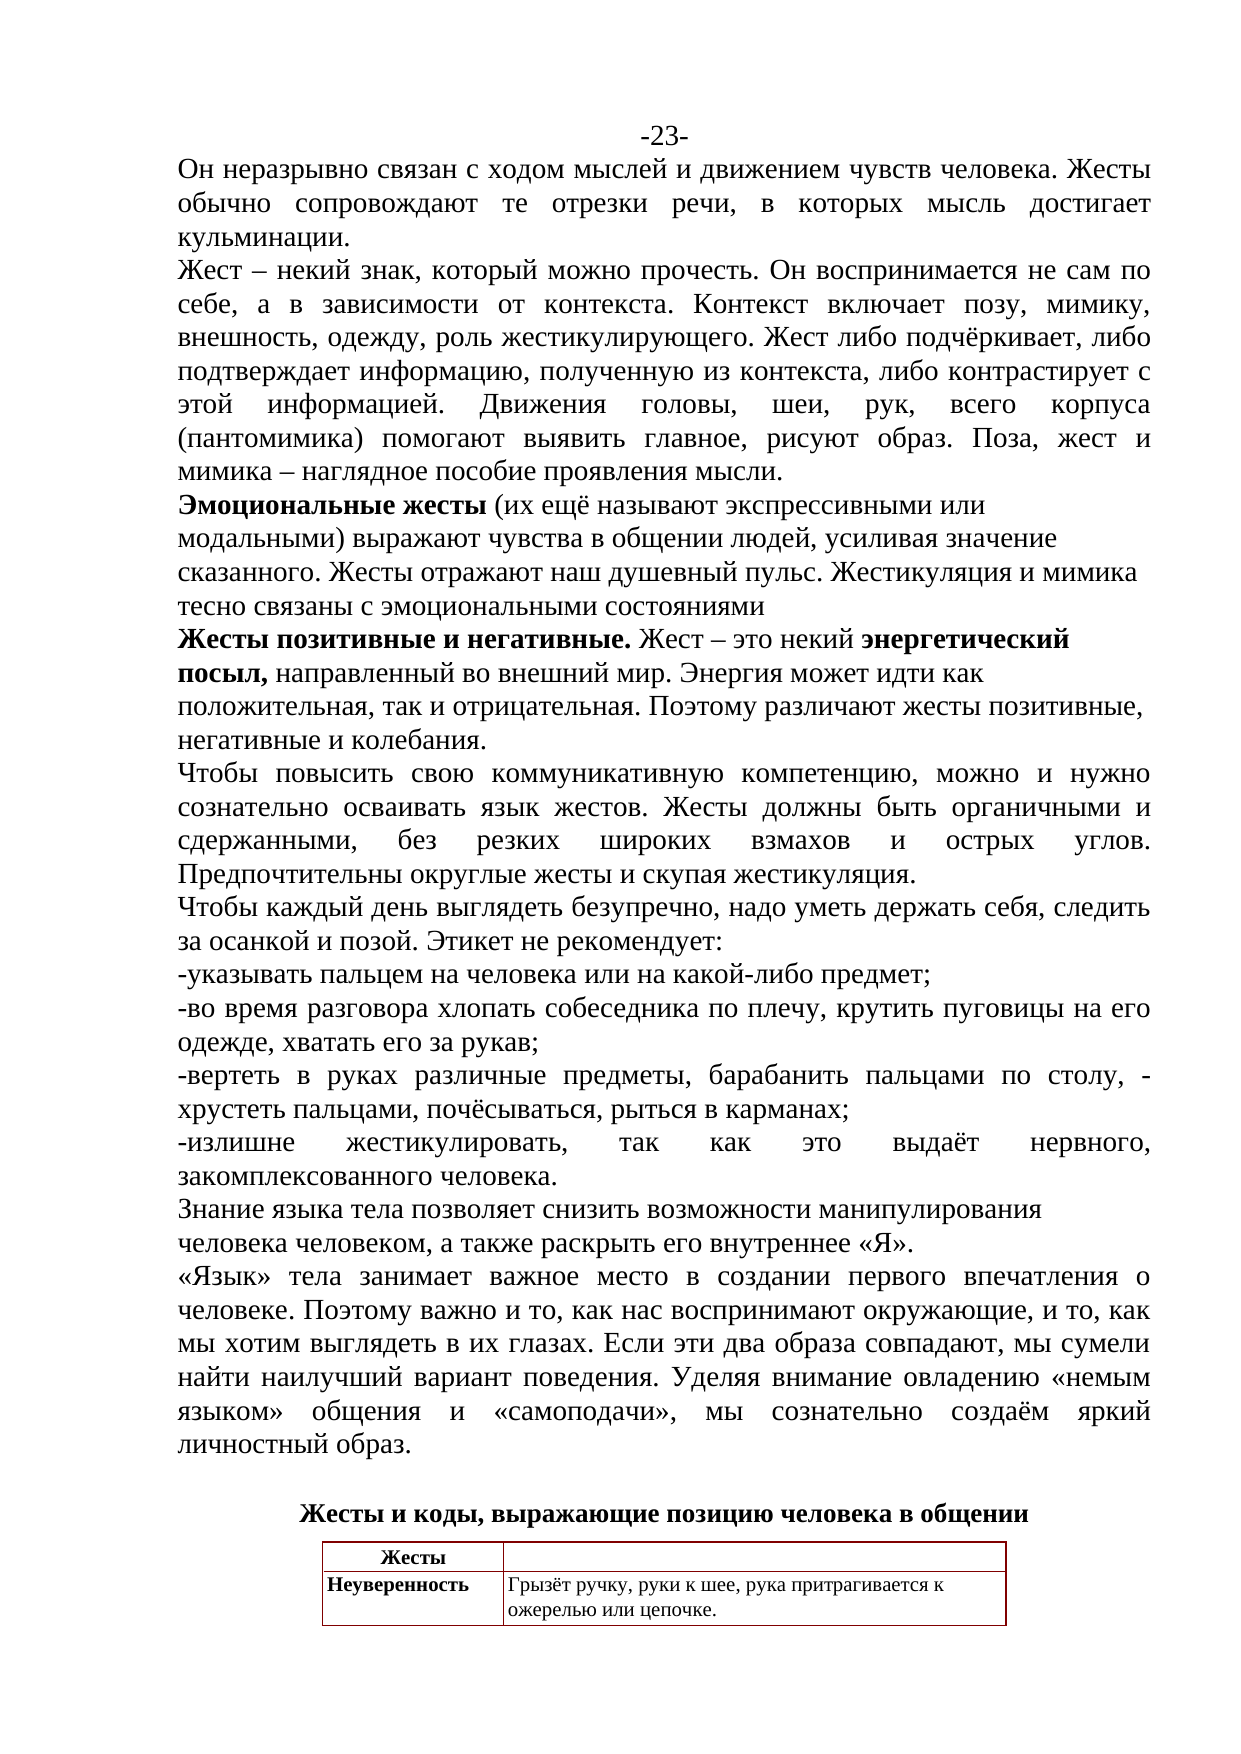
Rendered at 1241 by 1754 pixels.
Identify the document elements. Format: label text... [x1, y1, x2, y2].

text -излишне жестикулировать, так как это выдаёт нервного, закомплексованного человека. [177, 1124, 1152, 1191]
text Чтобы повысить свою коммуникативную компетенцию, можно и нужно сознательно осваивать язык жестов. Жесты должны быть органичными и сдержанными, без резких широких взмахов и острых углов. Предпочтительны округлые жесты и скупая жестикуляция. [177, 755, 1152, 889]
text Эмоциональные жесты (их ещё называют экспрессивными или модальными) выражают чувства в общении людей, усиливая значение сказанного. Жесты отражают наш душевный пульс. Жестикуляция и мимика тесно связаны с эмоциональными состояниями [177, 487, 1152, 621]
table_cell Грызёт ручку, руки к шее, рука притрагивается к ожерелью или цепочке. [504, 1572, 1005, 1625]
table_header Жесты [323, 1543, 503, 1571]
text -вертеть в руках различные предметы, барабанить пальцами по столу, -хрустеть пальцами, почёсываться, рыться в карманах; [177, 1057, 1152, 1124]
text Знание языка тела позволяет снизить возможности манипулирования человека человеком, а также раскрыть его внутреннее «Я». [177, 1191, 1152, 1258]
text «Язык» тела занимает важное место в создании первого впечатления о человеке. Поэтому важно и то, как нас воспринимают окружающие, и то, как мы хотим выглядеть в их глазах. Если эти два образа совпадают, мы сумели найти наилучший вариант поведения. Уделяя внимание овладению «немым языком» общения и «самоподачи», мы сознательно создаём яркий личностный образ. [177, 1258, 1152, 1460]
text Жест – некий знак, который можно прочесть. Он воспринимается не сам по себе, а в зависимости от контекста. Контекст включает позу, мимику, внешность, одежду, роль жестикулирующего. Жест либо подчёркивает, либо подтверждает информацию, полученную из контекста, либо контрастирует с этой информацией. Движения головы, шеи, рук, всего корпуса (пантомимика) помогают выявить главное, рисуют образ. Поза, жест и мимика – наглядное пособие проявления мысли. [177, 252, 1152, 487]
text -23- [177, 118, 1152, 152]
table_cell Неуверенность [323, 1572, 503, 1625]
text Чтобы каждый день выглядеть безупречно, надо уметь держать себя, следить за осанкой и позой. Этикет не рекомендует: [177, 889, 1152, 957]
text Он неразрывно связан с ходом мыслей и движением чувств человека. Жесты обычно сопровождают те отрезки речи, в которых мысль достигает кульминации. [177, 152, 1152, 252]
text -указывать пальцем на человека или на какой-либо предмет; [177, 957, 1152, 990]
text Жесты позитивные и негативные. Жест – это некий энергетический посыл, направленный во внешний мир. Энергия может идти как положительная, так и отрицательная. Поэтому различают жесты позитивные, негативные и колебания. [177, 621, 1152, 755]
text -во время разговора хлопать собеседника по плечу, крутить пуговицы на его одежде, хватать его за рукав; [177, 990, 1152, 1057]
text Жесты и коды, выражающие позицию человека в общении [177, 1497, 1152, 1528]
table_header [504, 1543, 1005, 1571]
